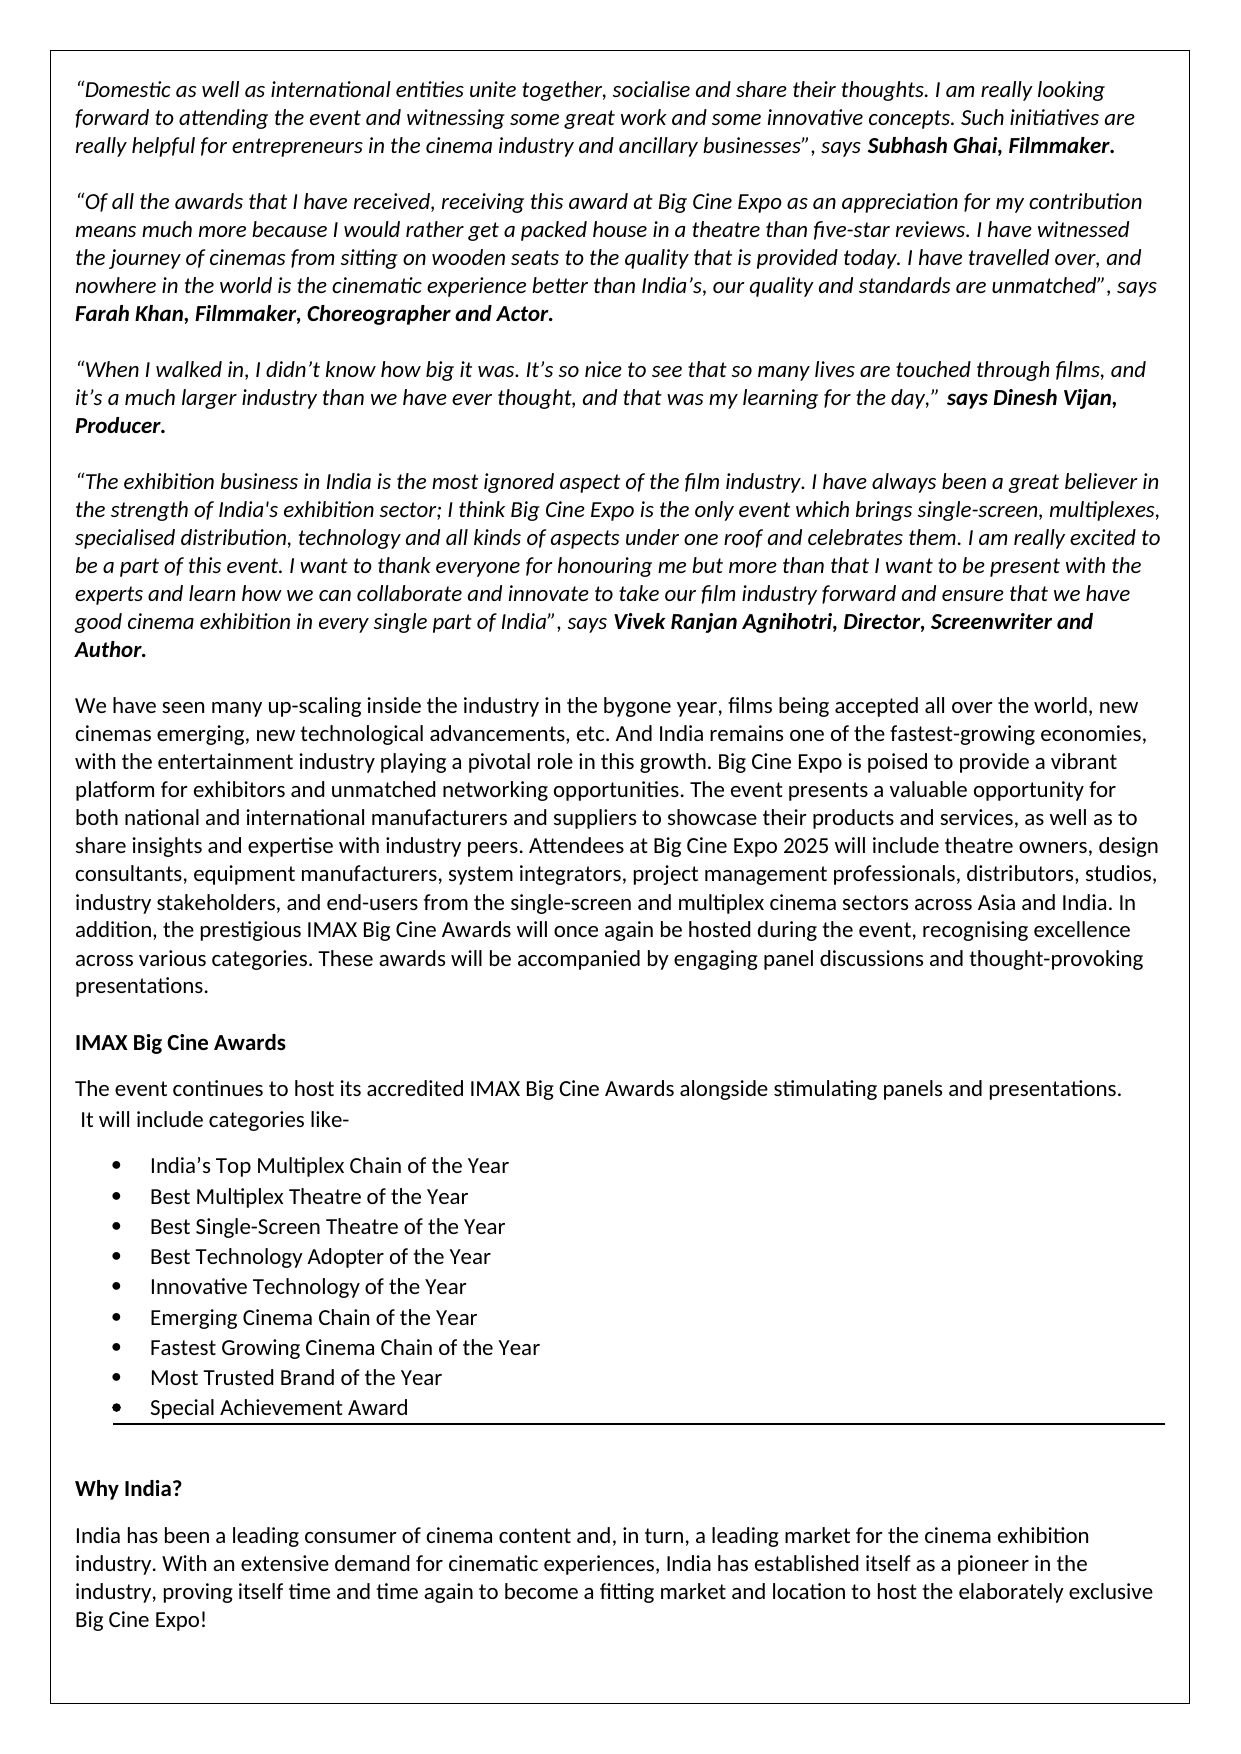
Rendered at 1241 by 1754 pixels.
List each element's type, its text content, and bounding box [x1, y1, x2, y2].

list Most Trusted Brand of the Year [112, 1363, 1165, 1391]
text We have seen many up-scaling inside the industry in the bygone year, films being accepted all over the world, new cinemas emerging, new technological advancements, etc. And India remains one of the fastest-growing economies, with the entertainment industry playing a pivotal role in this growth. Big Cine Expo is poised to provide a vibrant platform for exhibitors and unmatched networking opportunities. The event presents a valuable opportunity for both national and international manufacturers and suppliers to showcase their products and services, as well as to share insights and expertise with industry peers. Attendees at Big Cine Expo 2025 will include theatre owners, design consultants, equipment manufacturers, system integrators, project management professionals, distributors, studios, industry stakeholders, and end-users from the single-screen and multiplex cinema sectors across Asia and India. In addition, the prestigious IMAX Big Cine Awards will once again be hosted during the event, recognising excellence across various categories. These awards will be accompanied by engaging panel discussions and thought-provoking presentations. [75, 691, 1165, 1000]
list Emerging Cinema Chain of the Year [112, 1303, 1165, 1331]
text IMAX Big Cine Awards [75, 1028, 1165, 1056]
text “The exhibition business in India is the most ignored aspect of the film industry. I have always been a great believer in the strength of India's exhibition sector; I think Big Cine Expo is the only event which brings single-screen, multiplexes, specialised distribution, technology and all kinds of aspects under one roof and celebrates them. I am really excited to be a part of this event. I want to thank everyone for honouring me but more than that I want to be present with the experts and learn how we can collaborate and innovate to take our film industry forward and ensure that we have good cinema exhibition in every single part of India”, says Vivek Ranjan Agnihotri, Director, Screenwriter and Author. [75, 467, 1165, 663]
list Innovative Technology of the Year [112, 1272, 1165, 1301]
list Fastest Growing Cinema Chain of the Year [112, 1333, 1165, 1361]
text Why India? [75, 1474, 1165, 1502]
text “Domestic as well as international entities unite together, socialise and share their thoughts. I am really looking forward to attending the event and witnessing some great work and some innovative concepts. Such initiatives are really helpful for entrepreneurs in the cinema industry and ancillary businesses”, says Subhash Ghai, Filmmaker. [75, 75, 1165, 159]
list India’s Top Multiplex Chain of the Year [112, 1152, 1165, 1180]
list Special Achievement Award [112, 1393, 1165, 1425]
text “Of all the awards that I have received, receiving this award at Big Cine Expo as an appreciation for my contribution means much more because I would rather get a packed house in a theatre than five-star reviews. I have witnessed the journey of cinemas from sitting on wooden seats to the quality that is provided today. I have travelled over, and nowhere in the world is the cinematic experience better than India’s, our quality and standards are unmatched”, says Farah Khan, Filmmaker, Choreographer and Actor. [75, 187, 1165, 327]
list Best Single-Screen Theatre of the Year [112, 1212, 1165, 1240]
list Best Technology Adopter of the Year [112, 1242, 1165, 1270]
text The event continues to host its accredited IMAX Big Cine Awards alongside stimulating panels and presentations. It will include categories like- [75, 1074, 1165, 1133]
text “When I walked in, I didn’t know how big it was. It’s so nice to see that so many lives are touched through films, and it’s a much larger industry than we have ever thought, and that was my learning for the day,” says Dinesh Vijan, Producer. [75, 355, 1165, 439]
text India has been a leading consumer of cinema content and, in turn, a leading market for the cinema exhibition industry. With an extensive demand for cinematic experiences, India has established itself as a pioneer in the industry, proving itself time and time again to become a fitting market and location to host the elaborately exclusive Big Cine Expo! [75, 1521, 1165, 1633]
list Best Multiplex Theatre of the Year [112, 1182, 1165, 1210]
